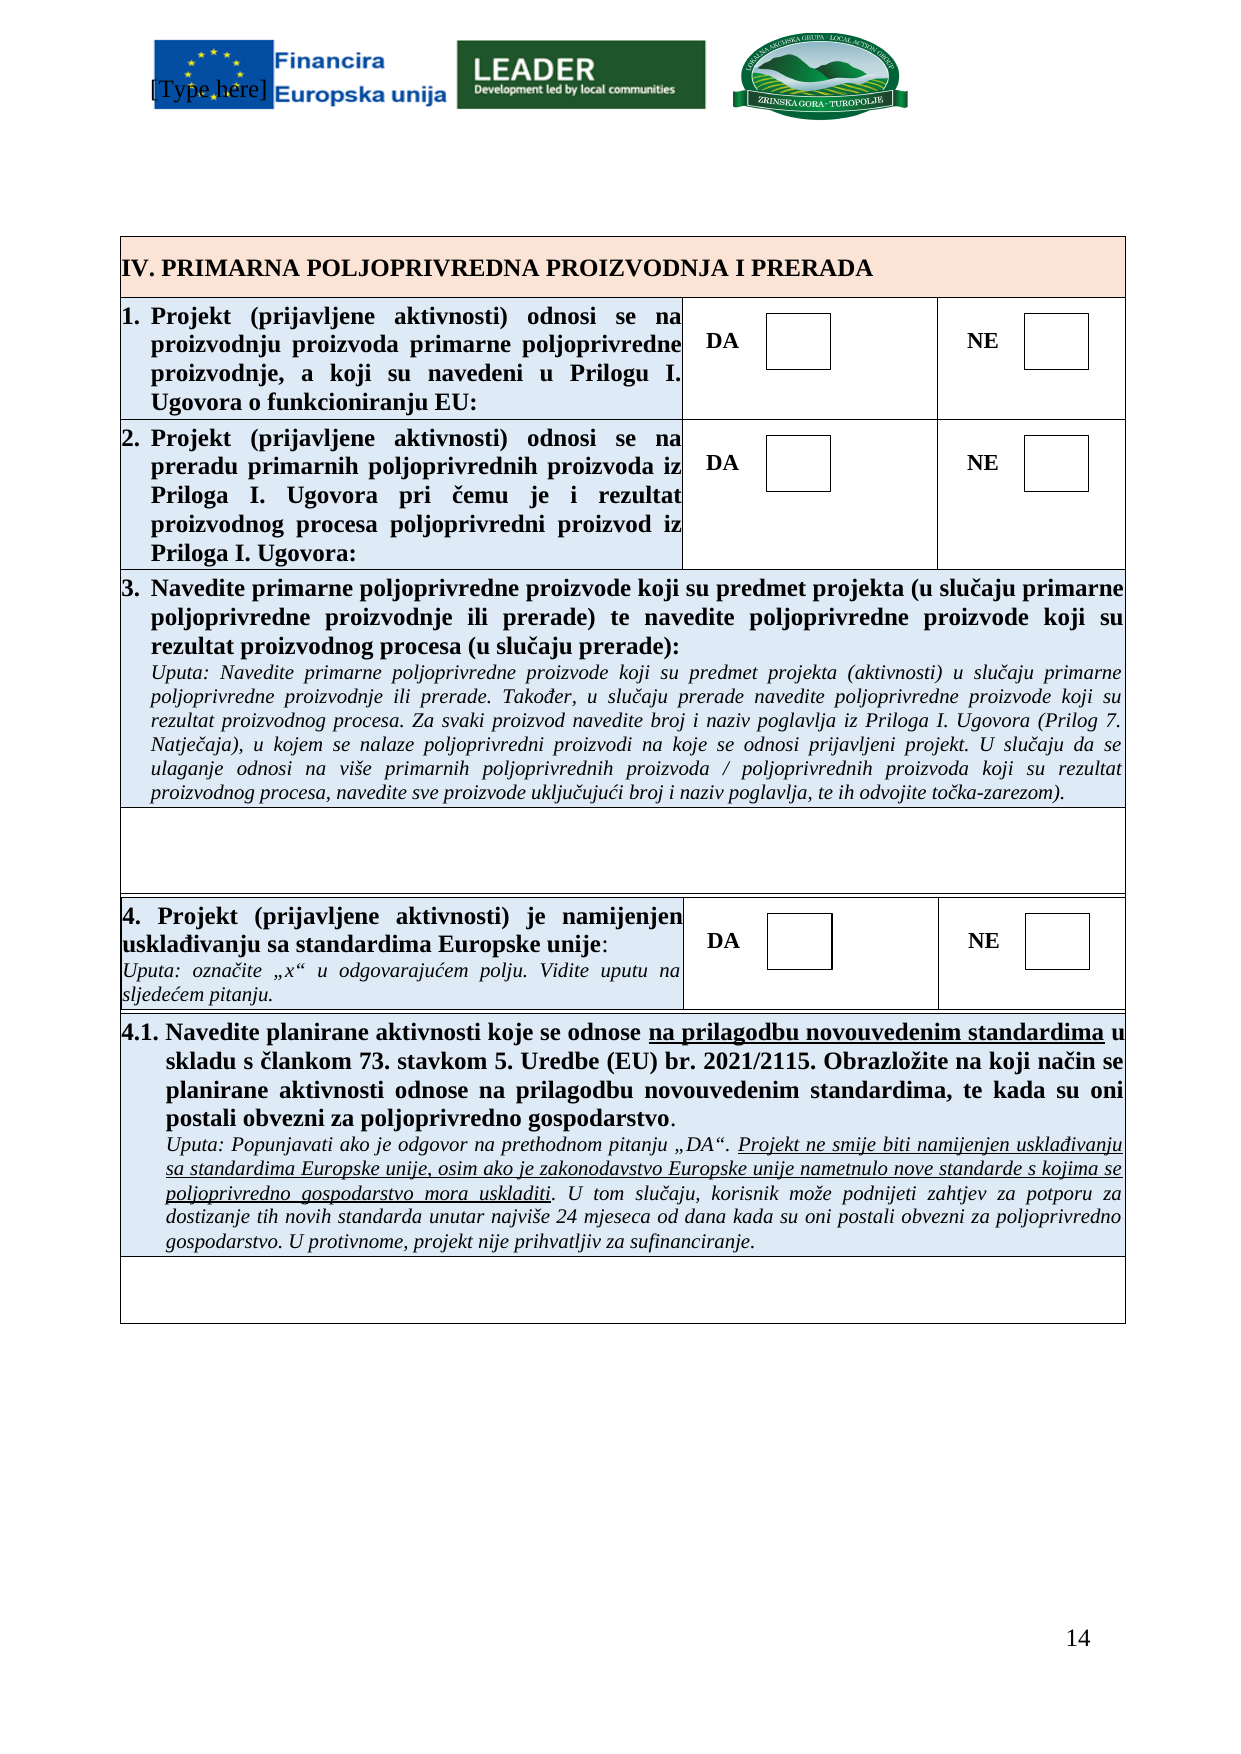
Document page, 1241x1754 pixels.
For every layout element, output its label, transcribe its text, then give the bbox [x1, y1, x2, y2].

picture [732, 33, 908, 121]
table_cell DA [683, 298, 937, 419]
table_cell NE [938, 298, 1125, 419]
table_cell [121, 1257, 1125, 1323]
table_cell Projekt (prijavljene aktivnosti) odnosi se na proizvodnju proizvoda primarne poljoprivredne proizvodnje, a koji su navedeni u Prilogu I. Ugovora o funkcioniranju EU: [121, 298, 682, 419]
table_cell NE [938, 420, 1125, 569]
table_cell DA [683, 420, 937, 569]
table_header IV. PRIMARNA POLJOPRIVREDNA PROIZVODNJA I PRERADA [121, 237, 1125, 297]
table_cell [121, 808, 1125, 893]
table_cell 4.1. Navedite planirane aktivnosti koje se odnose na prilagodbu novouvedenim standardima u skladu s člankom 73. stavkom 5. Uredbe (EU) br. 2021/2115. Obrazložite na koji način se planirane aktivnosti odnose na prilagodbu novouvedenim standardima, te kada su oni postali obvezni za poljoprivredno gospodarstvo. Uputa: Popunjavati ako je odgovor na prethodnom pitanju „DA“. Projekt ne smije biti namijenjen usklađivanju sa standardima Europske unije, osim ako je zakonodavstvo Europske unije nametnulo nove standarde s kojima se poljoprivredno gospodarstvo mora uskladiti. U tom slučaju, korisnik može podnijeti zahtjev za potporu za dostizanje tih novih standarda unutar najviše 24 mjeseca od dana kada su oni postali obvezni za poljoprivredno gospodarstvo. U protivnome, projekt nije prihvatljiv za sufinanciranje. [121, 1014, 1125, 1256]
table_cell Projekt (prijavljene aktivnosti) odnosi se na preradu primarnih poljoprivrednih proizvoda iz Priloga I. Ugovora pri čemu je i rezultat proizvodnog procesa poljoprivredni proizvod iz Priloga I. Ugovora: [121, 420, 682, 569]
table_cell Navedite primarne poljoprivredne proizvode koji su predmet projekta (u slučaju primarne poljoprivredne proizvodnje ili prerade) te navedite poljoprivredne proizvode koji su rezultat proizvodnog procesa (u slučaju prerade): Uputa: Navedite primarne poljoprivredne proizvode koji su predmet projekta (aktivnosti) u slučaju primarne poljoprivredne proizvodnje ili prerade. Također, u slučaju prerade navedite poljoprivredne proizvode koji su rezultat proizvodnog procesa. Za svaki proizvod navedite broj i naziv poglavlja iz Priloga I. Ugovora (Prilog 7. Natječaja), u kojem se nalaze poljoprivredni proizvodi na koje se odnosi prijavljeni projekt. U slučaju da se ulaganje odnosi na više primarnih poljoprivrednih proizvoda / poljoprivrednih proizvoda koji su rezultat proizvodnog procesa, navedite sve proizvode uključujući broj i naziv poglavlja, te ih odvojite točka-zarezom). [121, 570, 1125, 807]
picture [142, 34, 711, 115]
